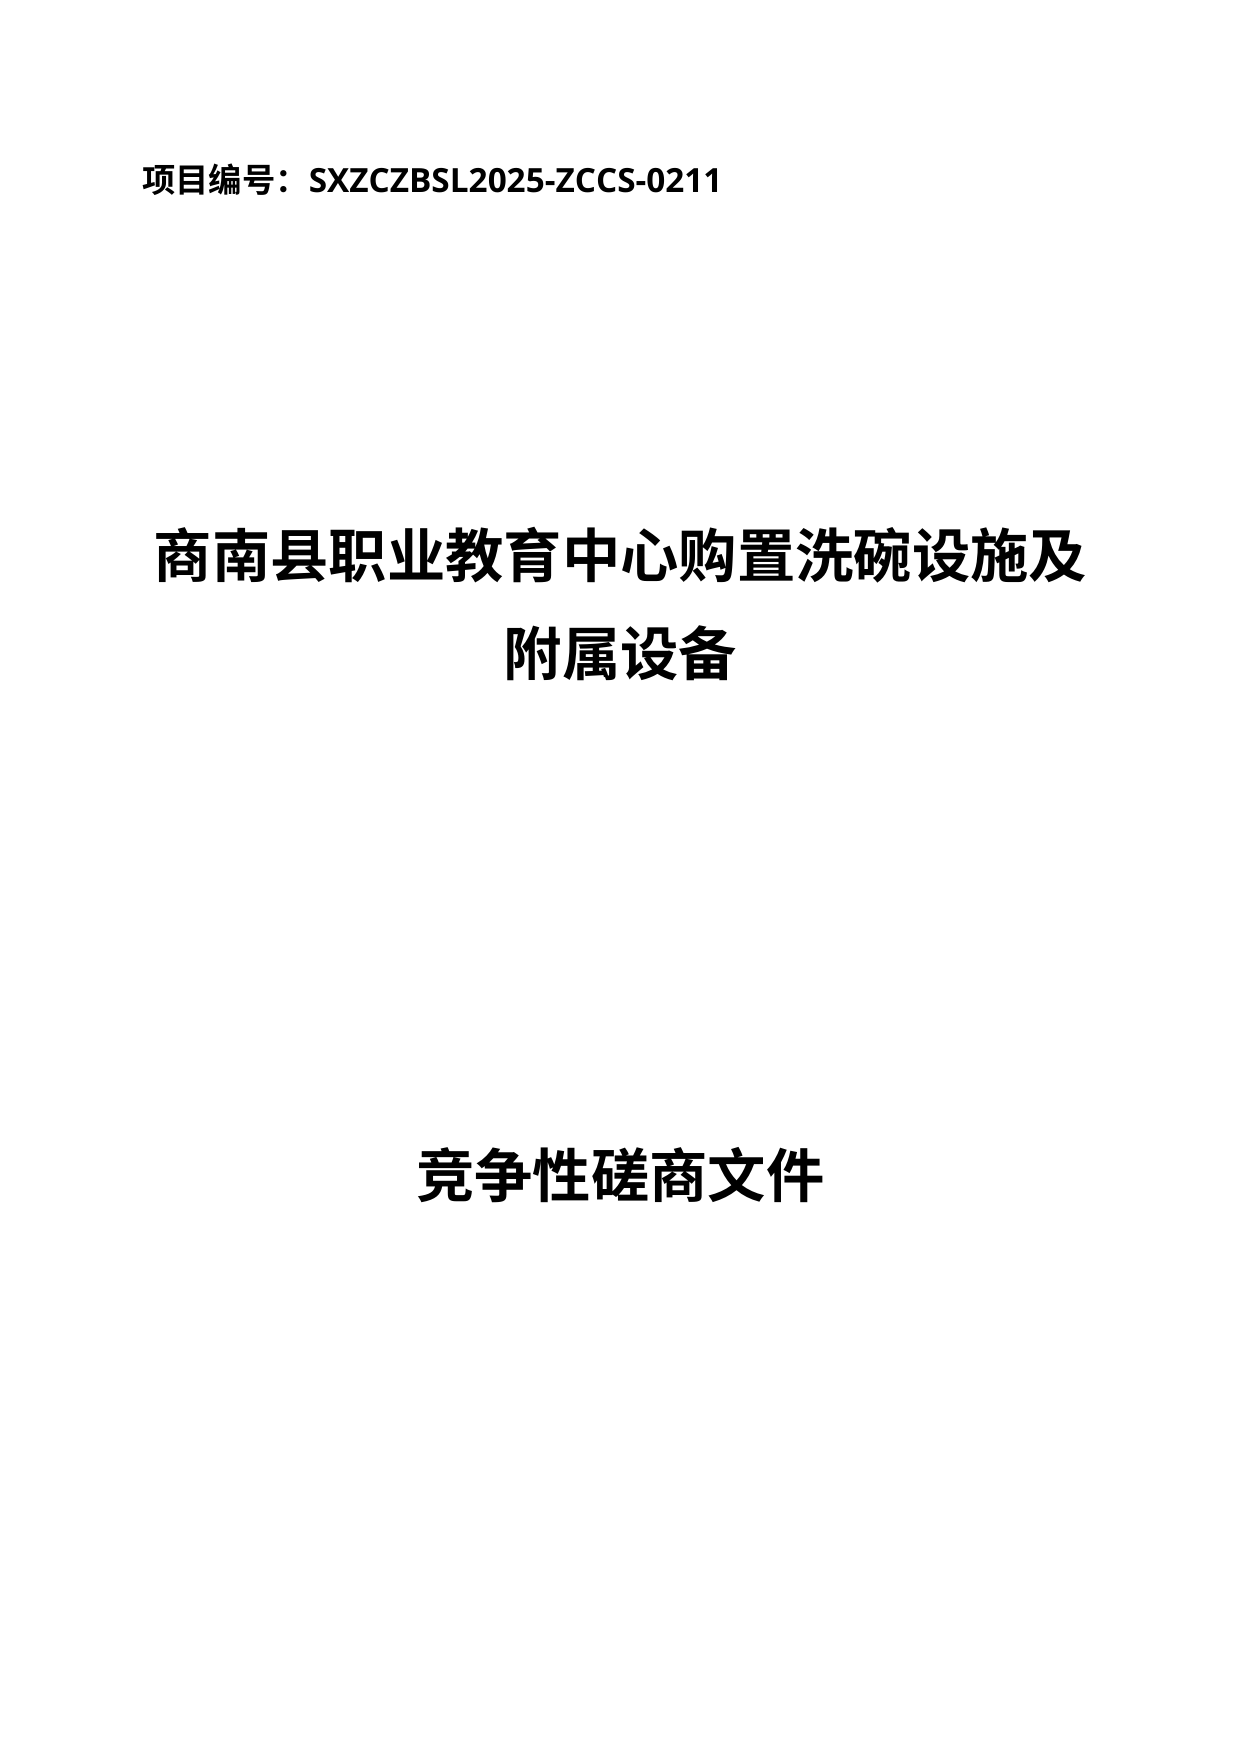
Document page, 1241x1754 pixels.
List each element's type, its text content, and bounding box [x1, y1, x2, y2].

text 商南县职业教育中心购置洗碗设施及附属设备 [142, 503, 1098, 698]
text 竞争性磋商文件 [142, 1123, 1098, 1221]
text 项目编号：SXZCZBSL2025-ZCCS-0211 [142, 146, 1098, 211]
